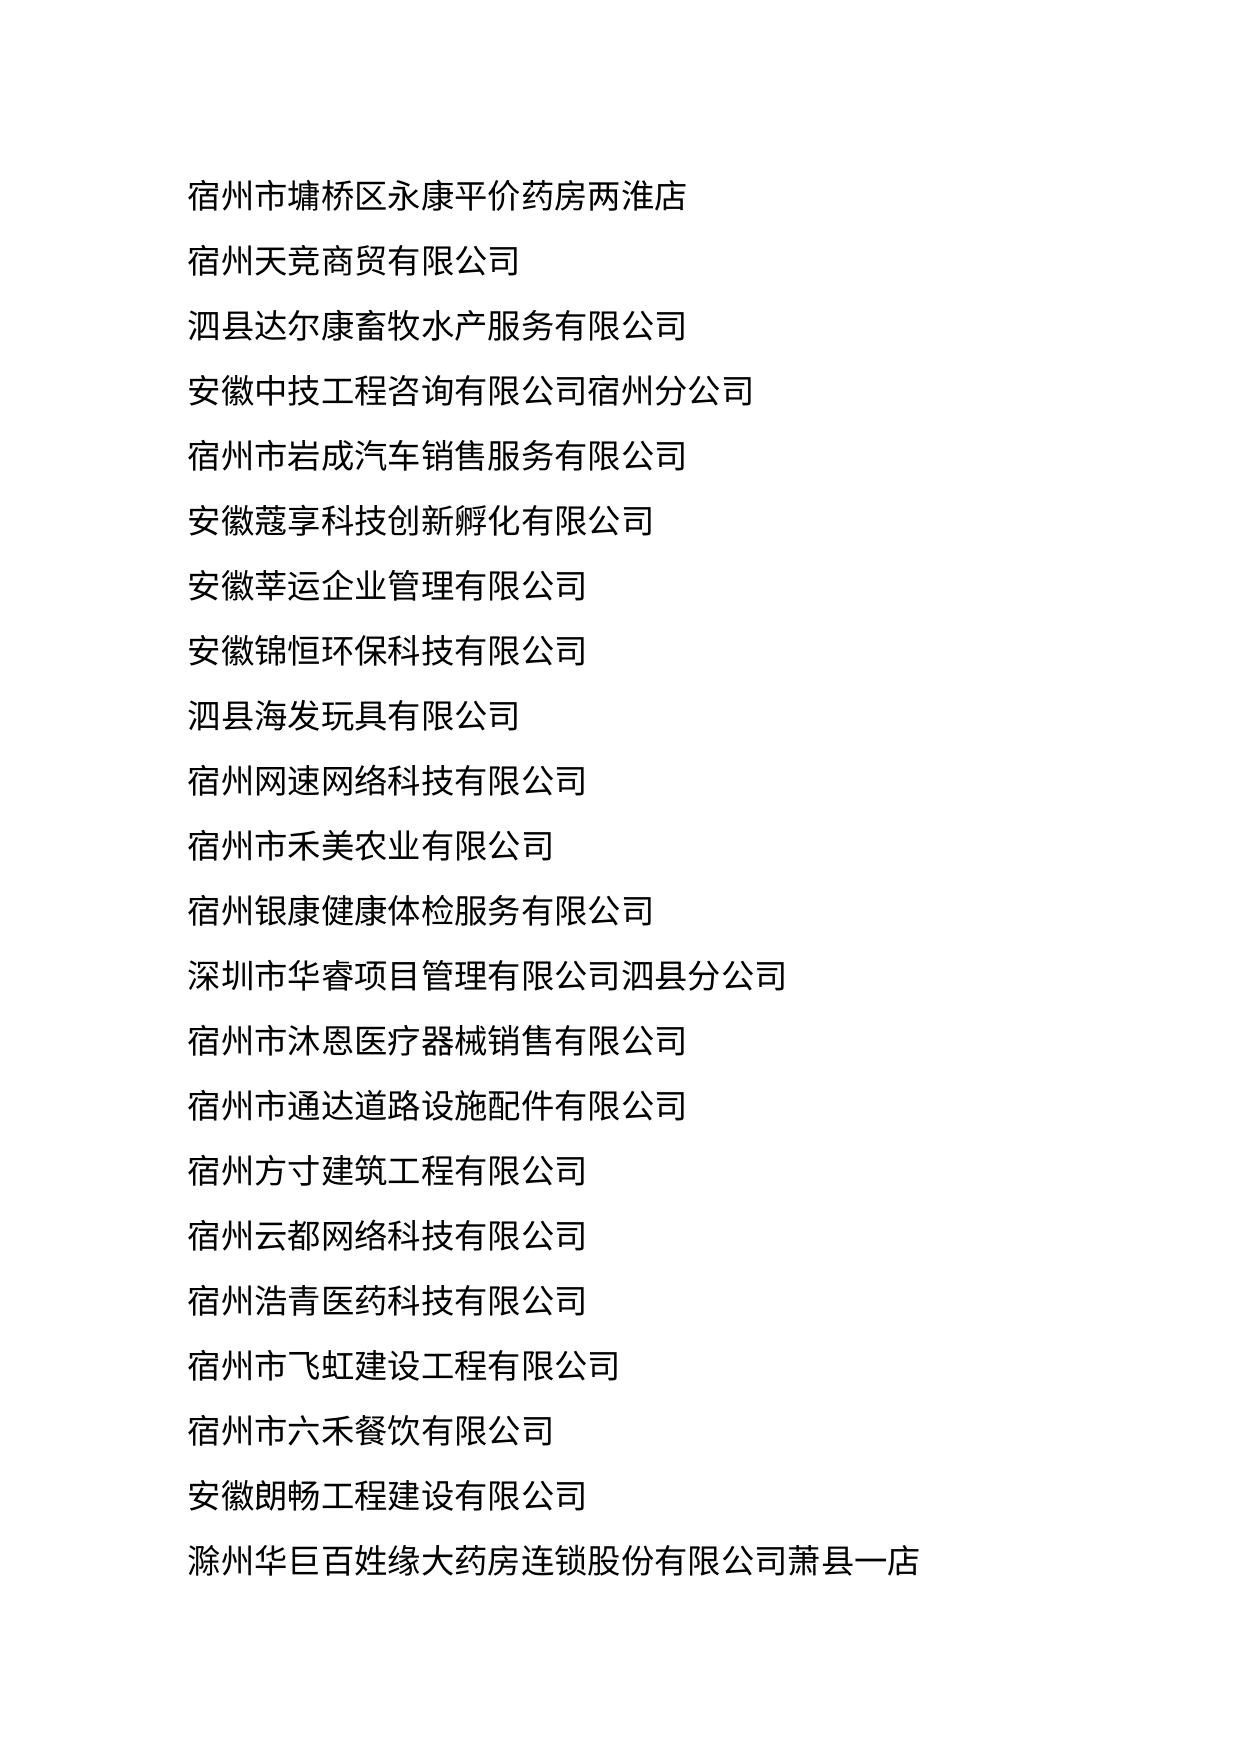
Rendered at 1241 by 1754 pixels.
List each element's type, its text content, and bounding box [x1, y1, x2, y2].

text 宿州银康健康体检服务有限公司 [187, 877, 1053, 942]
text 安徽莘运企业管理有限公司 [187, 552, 1053, 617]
text 滁州华巨百姓缘大药房连锁股份有限公司萧县一店 [187, 1527, 1053, 1592]
text 安徽蔻享科技创新孵化有限公司 [187, 487, 1053, 552]
text 深圳市华睿项目管理有限公司泗县分公司 [187, 942, 1053, 1007]
text 宿州云都网络科技有限公司 [187, 1202, 1053, 1267]
text 宿州天竞商贸有限公司 [187, 227, 1053, 292]
text 泗县海发玩具有限公司 [187, 682, 1053, 747]
text 宿州市沐恩医疗器械销售有限公司 [187, 1007, 1053, 1072]
text 安徽锦恒环保科技有限公司 [187, 617, 1053, 682]
text 宿州方寸建筑工程有限公司 [187, 1137, 1053, 1202]
text 宿州市飞虹建设工程有限公司 [187, 1332, 1053, 1397]
text 宿州市禾美农业有限公司 [187, 812, 1053, 877]
text 宿州市岩成汽车销售服务有限公司 [187, 422, 1053, 487]
text 宿州网速网络科技有限公司 [187, 747, 1053, 812]
text 宿州浩青医药科技有限公司 [187, 1267, 1053, 1332]
text 安徽朗畅工程建设有限公司 [187, 1462, 1053, 1527]
text 泗县达尔康畜牧水产服务有限公司 [187, 292, 1053, 357]
text 宿州市六禾餐饮有限公司 [187, 1397, 1053, 1462]
text 安徽中技工程咨询有限公司宿州分公司 [187, 357, 1053, 422]
text 宿州市墉桥区永康平价药房两淮店 [187, 162, 1053, 227]
text 宿州市通达道路设施配件有限公司 [187, 1072, 1053, 1137]
